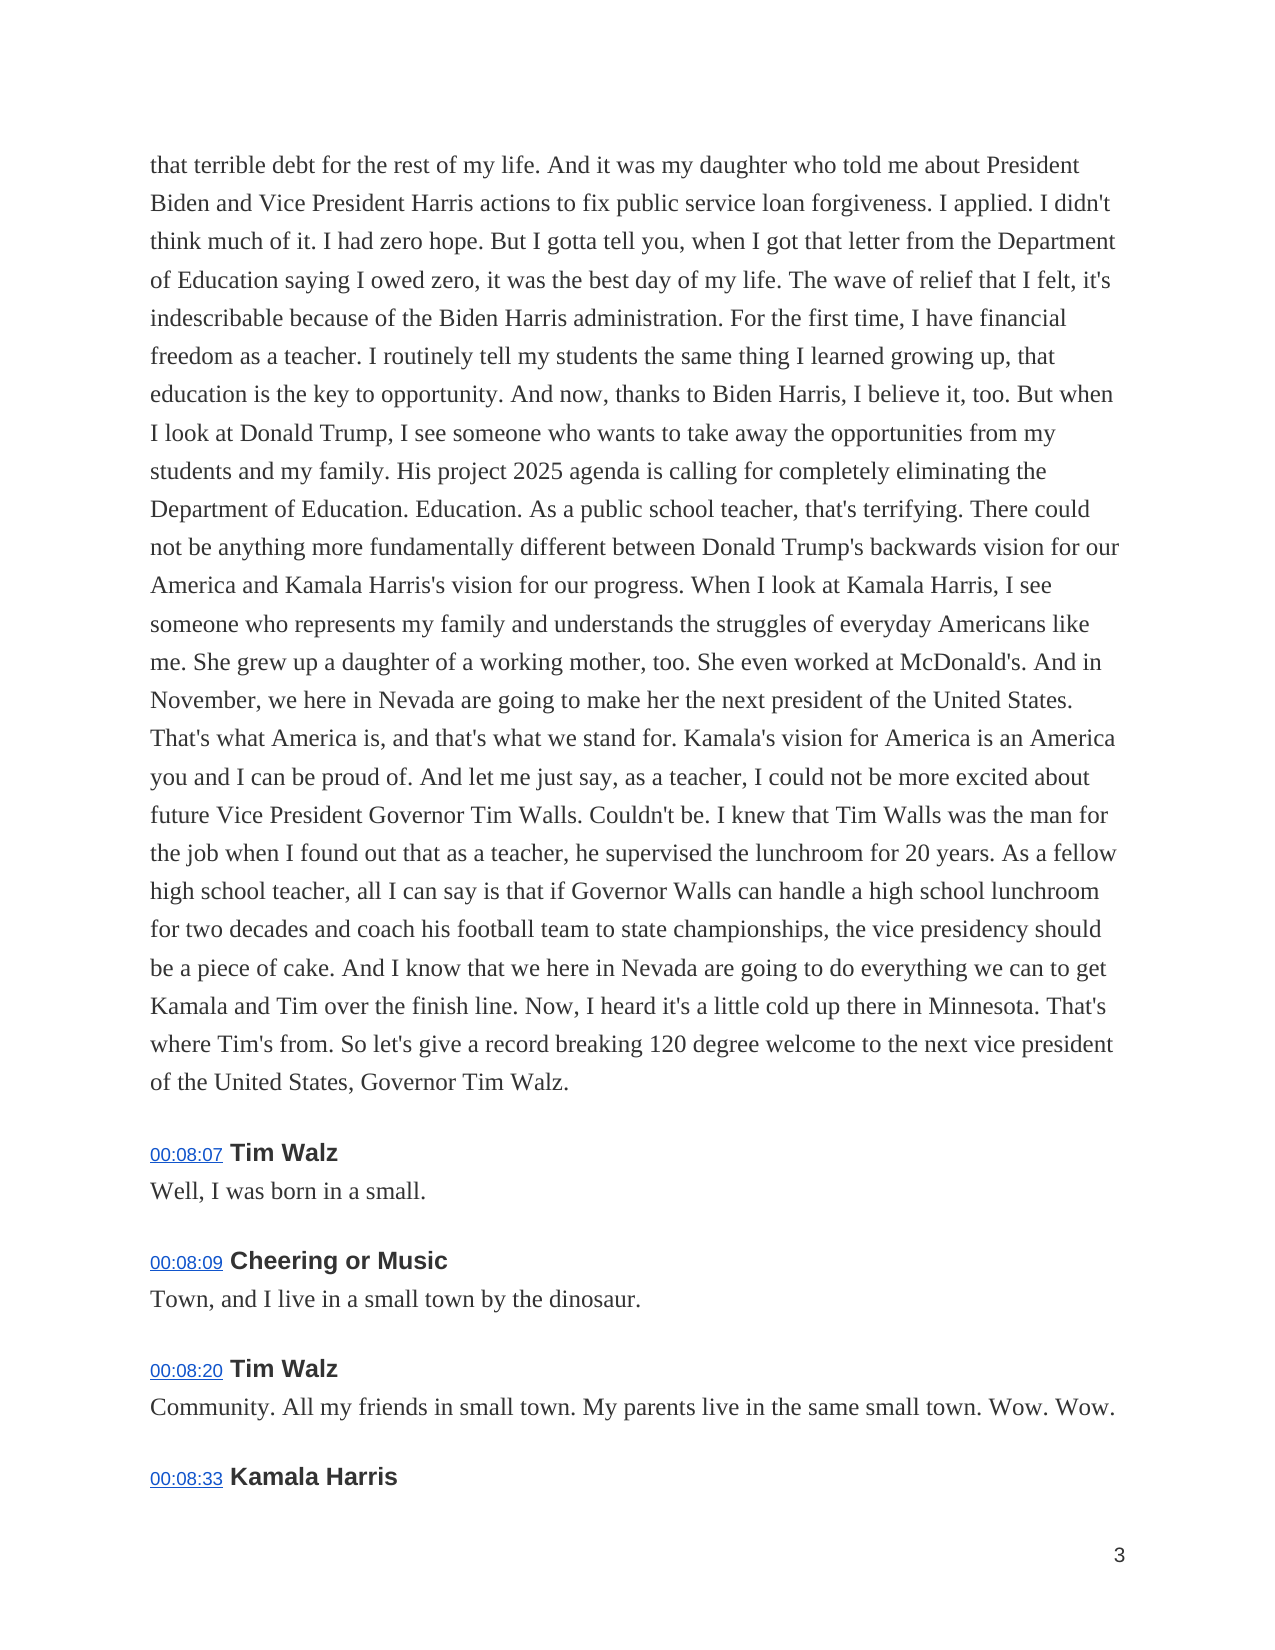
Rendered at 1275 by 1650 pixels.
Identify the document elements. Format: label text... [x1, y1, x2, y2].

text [150, 150, 1125, 1096]
text 00:08:07 Tim Walz [150, 1137, 1125, 1166]
text 00:08:20 Tim Walz [150, 1354, 1125, 1383]
text Town, and I live in a small town by the dinosaur. [150, 1284, 1125, 1313]
text 00:08:33 Kamala Harris [150, 1462, 1125, 1491]
text Well, I was born in a small. [150, 1176, 1125, 1204]
text Community. All my friends in small town. My parents live in the same small town. Wow. Wow. [150, 1392, 1125, 1421]
text 00:08:09 Cheering or Music [150, 1246, 1125, 1274]
